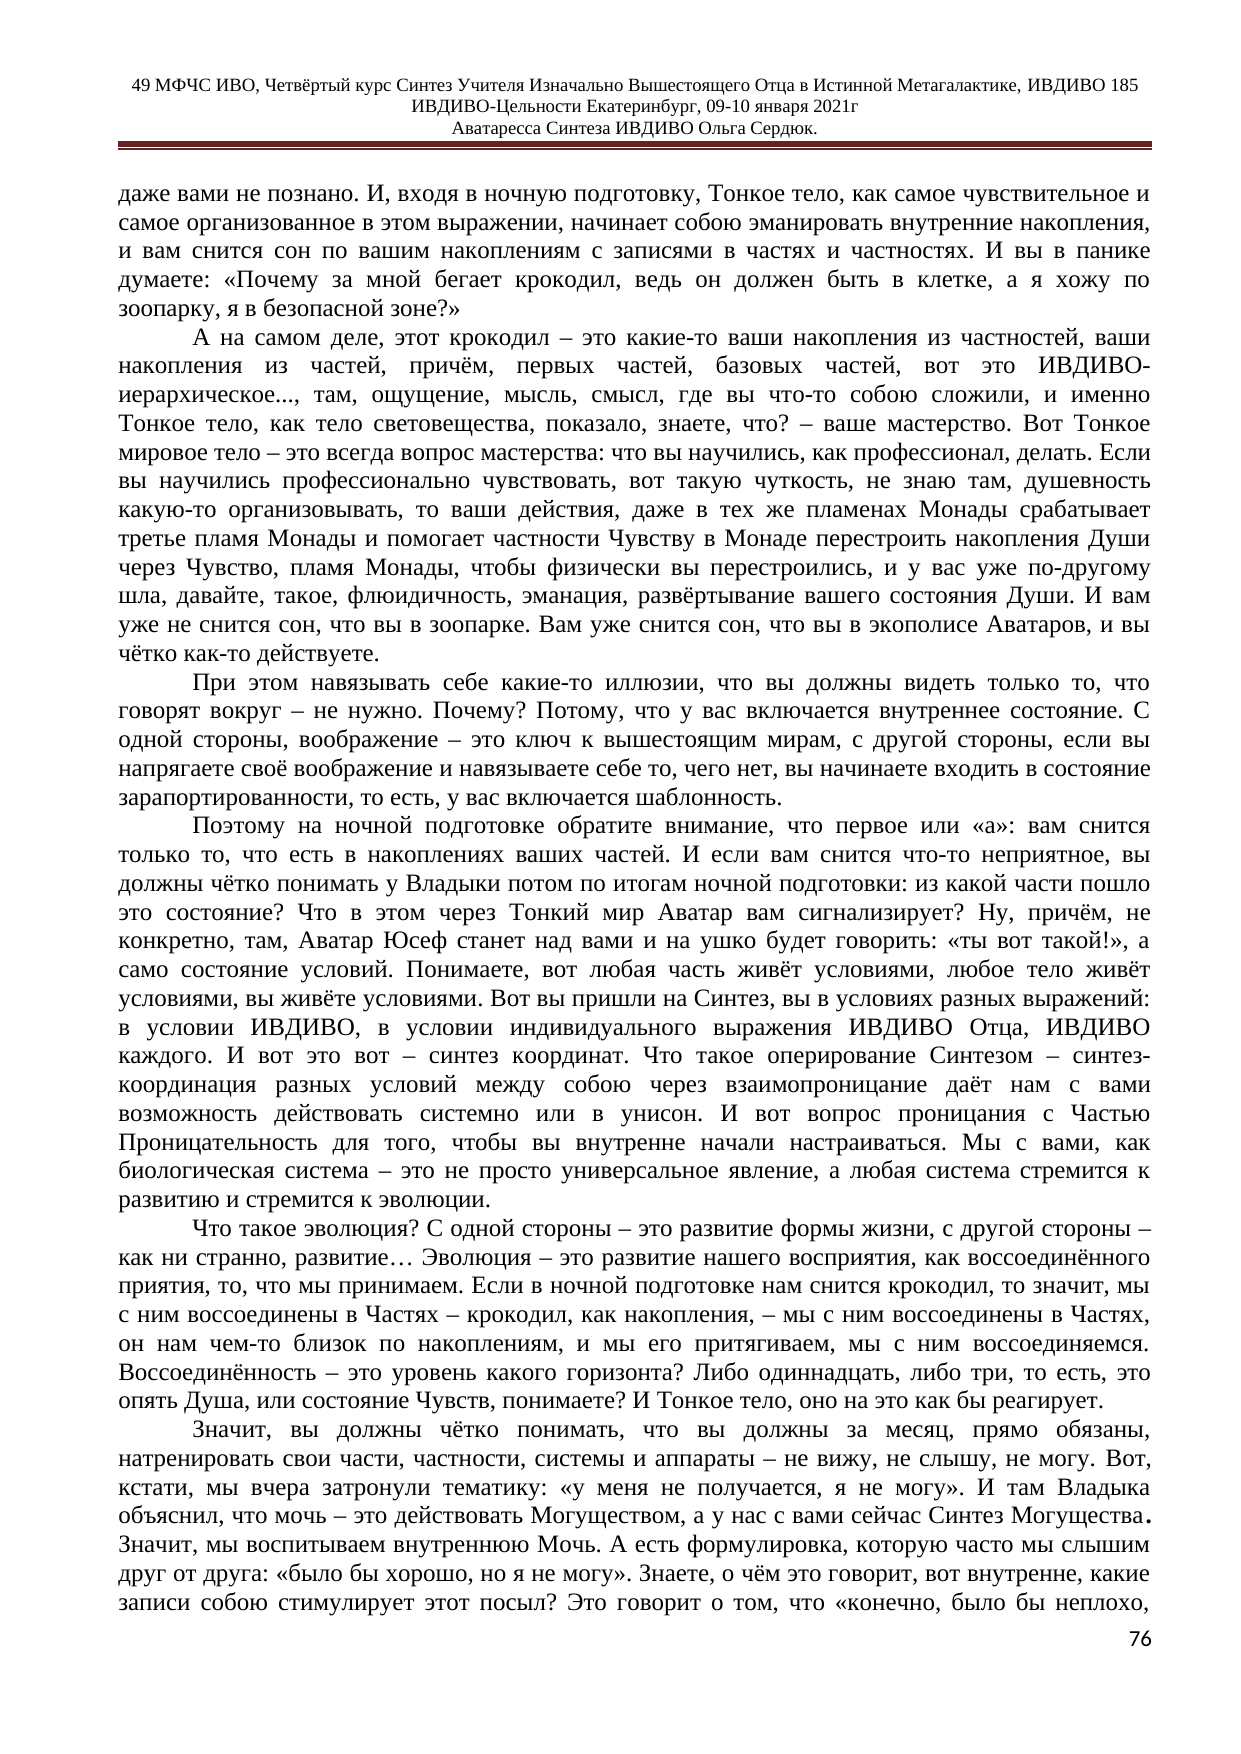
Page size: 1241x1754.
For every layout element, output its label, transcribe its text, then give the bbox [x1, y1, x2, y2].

text При этом навязывать себе какие-то иллюзии, что вы должны видеть только то, что говорят вокруг – не нужно. Почему? Потому, что у вас включается внутреннее состояние. С одной стороны, воображение – это ключ к вышестоящим мирам, с другой стороны, если вы напрягаете своё воображение и навязываете себе то, чего нет, вы начинаете входить в состояние зарапортированности, то есть, у вас включается шаблонность. [118, 667, 1152, 810]
text А на самом деле, этот крокодил – это какие-то ваши накопления из частностей, ваши накопления из частей, причём, первых частей, базовых частей, вот это ИВДИВО-иерархическое..., там, ощущение, мысль, смысл, где вы что-то собою сложили, и именно Тонкое тело, как тело световещества, показало, знаете, что? – ваше мастерство. Вот Тонкое мировое тело – это всегда вопрос мастерства: что вы научились, как профессионал, делать. Если вы научились профессионально чувствовать, вот такую чуткость, не знаю там, душевность какую-то организовывать, то ваши действия, даже в тех же пламенах Монады срабатывает третье пламя Монады и помогает частности Чувству в Монаде перестроить накопления Души через Чувство, пламя Монады, чтобы физически вы перестроились, и у вас уже по-другому шла, давайте, такое, флюидичность, эманация, развёртывание вашего состояния Души. И вам уже не снится сон, что вы в зоопарке. Вам уже снится сон, что вы в экополисе Аватаров, и вы чётко как-то действуете. [118, 322, 1152, 667]
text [118, 178, 1152, 322]
text Что такое эволюция? С одной стороны – это развитие формы жизни, с другой стороны – как ни странно, развитие… Эволюция – это развитие нашего восприятия, как воссоединённого приятия, то, что мы принимаем. Если в ночной подготовке нам снится крокодил, то значит, мы с ним воссоединены в Частях – крокодил, как накопления, – мы с ним воссоединены в Частях, он нам чем-то близок по накоплениям, и мы его притягиваем, мы с ним воссоединяемся. Воссоединённость – это уровень какого горизонта? Либо одиннадцать, либо три, то есть, это опять Душа, или состояние Чувств, понимаете? И Тонкое тело, оно на это как бы реагирует. [118, 1213, 1152, 1414]
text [118, 1414, 1152, 1615]
text Поэтому на ночной подготовке обратите внимание, что первое или «а»: вам снится только то, что есть в накоплениях ваших частей. И если вам снится что-то неприятное, вы должны чётко понимать у Владыки потом по итогам ночной подготовки: из какой части пошло это состояние? Что в этом через Тонкий мир Аватар вам сигнализирует? Ну, причём, не конкретно, там, Аватар Юсеф станет над вами и на ушко будет говорить: «ты вот такой!», а само состояние условий. Понимаете, вот любая часть живёт условиями, любое тело живёт условиями, вы живёте условиями. Вот вы пришли на Синтез, вы в условиях разных выражений: в условии ИВДИВО, в условии индивидуального выражения ИВДИВО Отца, ИВДИВО каждого. И вот это вот – синтез координат. Что такое оперирование Синтезом – синтез-координация разных условий между собою через взаимопроницание даёт нам с вами возможность действовать системно или в унисон. И вот вопрос проницания с Частью Проницательность для того, чтобы вы внутренне начали настраиваться. Мы с вами, как биологическая система – это не просто универсальное явление, а любая система стремится к развитию и стремится к эволюции. [118, 810, 1152, 1213]
